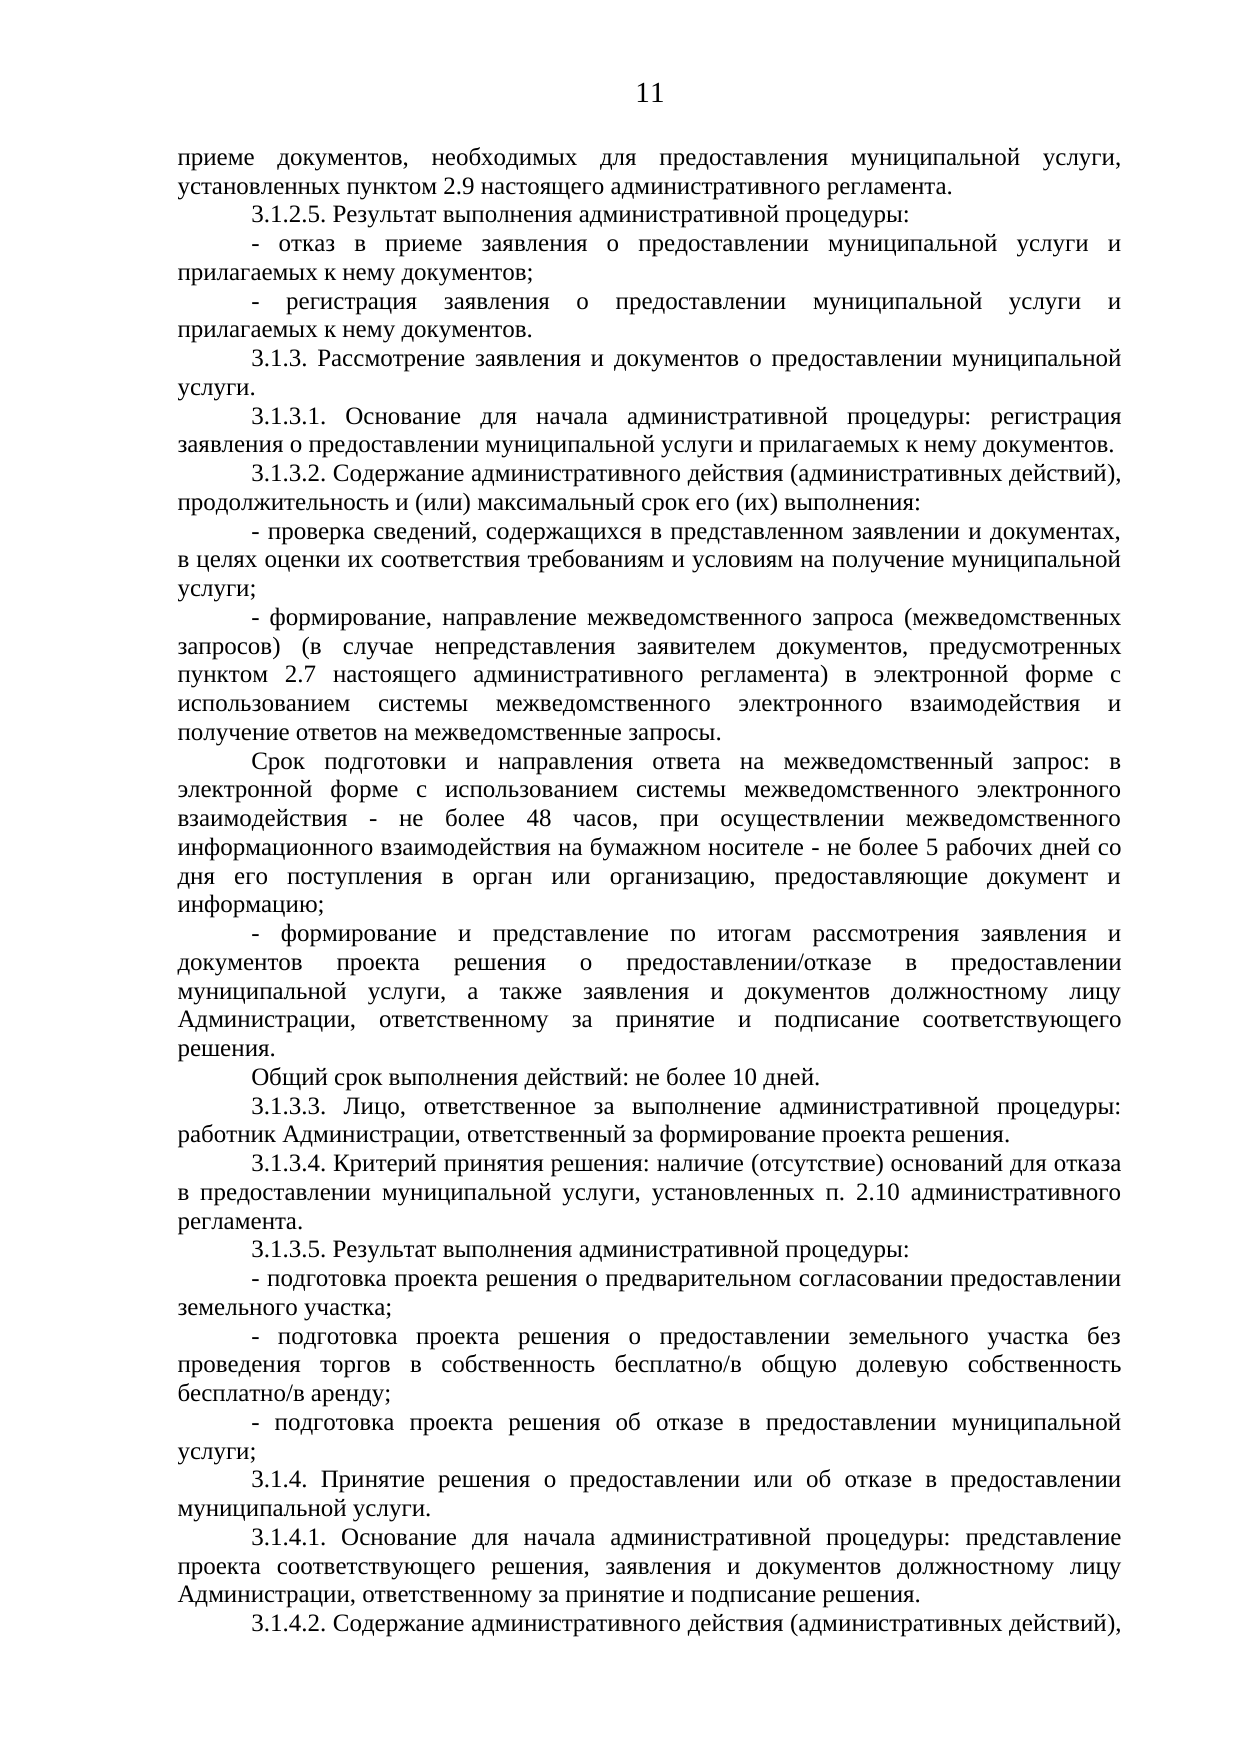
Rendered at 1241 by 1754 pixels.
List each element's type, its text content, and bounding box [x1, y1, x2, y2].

text - регистрация заявления о предоставлении муниципальной услуги и прилагаемых к нему документов. [177, 286, 1122, 343]
text 3.1.4.1. Основание для начала административной процедуры: представление проекта соответствующего решения, заявления и документов должностному лицу Администрации, ответственному за принятие и подписание решения. [177, 1522, 1122, 1608]
text 3.1.3.5. Результат выполнения административной процедуры: [177, 1234, 1122, 1263]
text Общий срок выполнения действий: не более 10 дней. [177, 1062, 1122, 1091]
text Срок подготовки и направления ответа на межведомственный запрос: в электронной форме с использованием системы межведомственного электронного взаимодействия - не более 48 часов, при осуществлении межведомственного информационного взаимодействия на бумажном носителе - не более 5 рабочих дней со дня его поступления в орган или организацию, предоставляющие документ и информацию; [177, 746, 1122, 918]
text 3.1.3.2. Содержание административного действия (административных действий), продолжительность и (или) максимальный срок его (их) выполнения: [177, 458, 1122, 516]
text - формирование и представление по итогам рассмотрения заявления и документов проекта решения о предоставлении/отказе в предоставлении муниципальной услуги, а также заявления и документов должностному лицу Администрации, ответственному за принятие и подписание соответствующего решения. [177, 918, 1122, 1062]
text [177, 1608, 1122, 1637]
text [177, 142, 1122, 199]
text 3.1.3. Рассмотрение заявления и документов о предоставлении муниципальной услуги. [177, 343, 1122, 401]
text - проверка сведений, содержащихся в представленном заявлении и документах, в целях оценки их соответствия требованиям и условиям на получение муниципальной услуги; [177, 516, 1122, 602]
text 3.1.3.3. Лицо, ответственное за выполнение административной процедуры: работник Администрации, ответственный за формирование проекта решения. [177, 1091, 1122, 1148]
text 3.1.3.4. Критерий принятия решения: наличие (отсутствие) оснований для отказа в предоставлении муниципальной услуги, установленных п. 2.10 административного регламента. [177, 1148, 1122, 1234]
text 3.1.2.5. Результат выполнения административной процедуры: [177, 199, 1122, 228]
text 3.1.4. Принятие решения о предоставлении или об отказе в предоставлении муниципальной услуги. [177, 1464, 1122, 1522]
text - подготовка проекта решения о предварительном согласовании предоставлении земельного участка; [177, 1263, 1122, 1321]
text - отказ в приеме заявления о предоставлении муниципальной услуги и прилагаемых к нему документов; [177, 228, 1122, 286]
text - подготовка проекта решения о предоставлении земельного участка без проведения торгов в собственность бесплатно/в общую долевую собственность бесплатно/в аренду; [177, 1321, 1122, 1407]
text - формирование, направление межведомственного запроса (межведомственных запросов) (в случае непредставления заявителем документов, предусмотренных пунктом 2.7 настоящего административного регламента) в электронной форме с использованием системы межведомственного электронного взаимодействия и получение ответов на межведомственные запросы. [177, 602, 1122, 746]
text 3.1.3.1. Основание для начала административной процедуры: регистрация заявления о предоставлении муниципальной услуги и прилагаемых к нему документов. [177, 401, 1122, 458]
text - подготовка проекта решения об отказе в предоставлении муниципальной услуги; [177, 1407, 1122, 1464]
